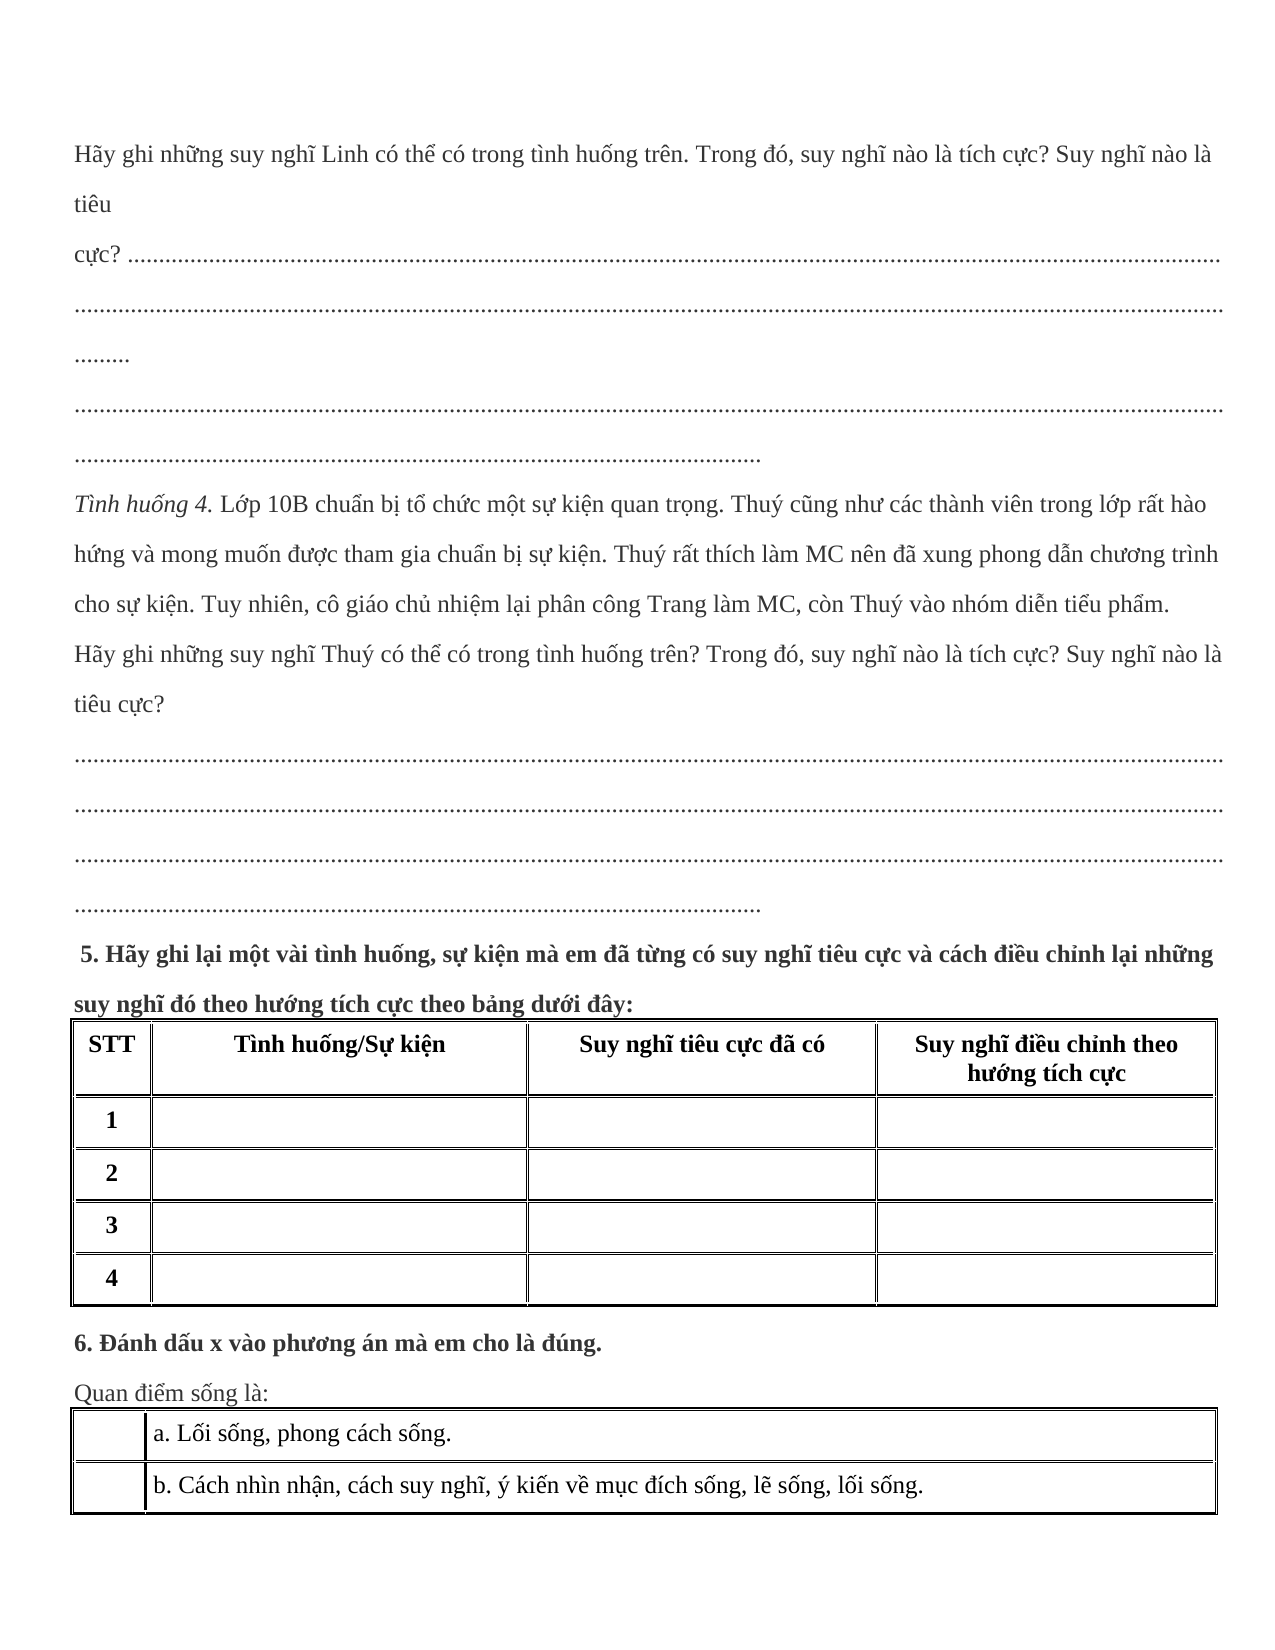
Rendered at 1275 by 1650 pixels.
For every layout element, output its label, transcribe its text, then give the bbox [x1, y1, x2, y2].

table_header a. Lối sống, phong cách sống. [145, 1411, 1215, 1459]
table_cell [529, 1098, 875, 1147]
table_cell b. Cách nhìn nhận, cách suy nghĩ, ý kiến về mục đích sống, lẽ sống, lối sống. [145, 1460, 1215, 1512]
text 5. Hãy ghi lại một vài tình huống, sự kiện mà em đã từng có suy nghĩ tiêu cực và cách điều chỉnh lại những suy nghĩ đó theo hướng tích cực theo bảng dưới đây: [74, 918, 1226, 1018]
text Hãy ghi những suy nghĩ Linh có thể có trong tình huống trên. Trong đó, suy nghĩ nào là tích cực? Suy nghĩ nào là tiêu cực? ................................................................................................................................................................................................................................................................................................................................................................................ [74, 118, 1226, 368]
table_cell [74, 1460, 145, 1512]
table_cell [877, 1147, 1216, 1199]
table_header Suy nghĩ tiêu cực đã có [528, 1022, 877, 1094]
table_cell [529, 1150, 875, 1199]
table_header Tình huống/Sự kiện [152, 1022, 528, 1094]
table_cell 3 [74, 1199, 150, 1252]
table_header [74, 1411, 145, 1459]
table_cell [878, 1199, 1215, 1252]
table_cell [529, 1203, 875, 1252]
text ................................................................................................................................................................................................................................................................................................................................................................................ [74, 718, 1226, 818]
table_cell 2 [72, 1147, 152, 1199]
text Hãy ghi những suy nghĩ Thuý có thể có trong tình huống trên? Trong đó, suy nghĩ nào là tích cực? Suy nghĩ nào là tiêu cực? [74, 618, 1226, 718]
text Tình huống 4. Lớp 10B chuẩn bị tổ chức một sự kiện quan trọng. Thuý cũng như các thành viên trong lớp rất hào hứng và mong muốn được tham gia chuẩn bị sự kiện. Thuý rất thích làm MC nên đã xung phong dẫn chương trình cho sự kiện. Tuy nhiên, cô giáo chủ nhiệm lại phân công Trang làm MC, còn Thuý vào nhóm diễn tiểu phẩm. [74, 468, 1226, 618]
table_cell [877, 1252, 1216, 1304]
table_cell [153, 1203, 526, 1252]
table_cell [528, 1255, 877, 1304]
table_header Suy nghĩ điều chỉnh theo hướng tích cực [877, 1022, 1215, 1094]
text Quan điểm sống là: [74, 1357, 1226, 1407]
table_cell [878, 1094, 1215, 1147]
table_header STT [74, 1022, 152, 1094]
table_cell [153, 1098, 526, 1147]
table_cell [153, 1150, 526, 1199]
table_cell 4 [72, 1252, 152, 1304]
table_cell 1 [74, 1094, 150, 1147]
text 6. Đánh dấu x vào phương án mà em cho là đúng. [74, 1307, 1226, 1357]
table_cell [152, 1255, 528, 1304]
